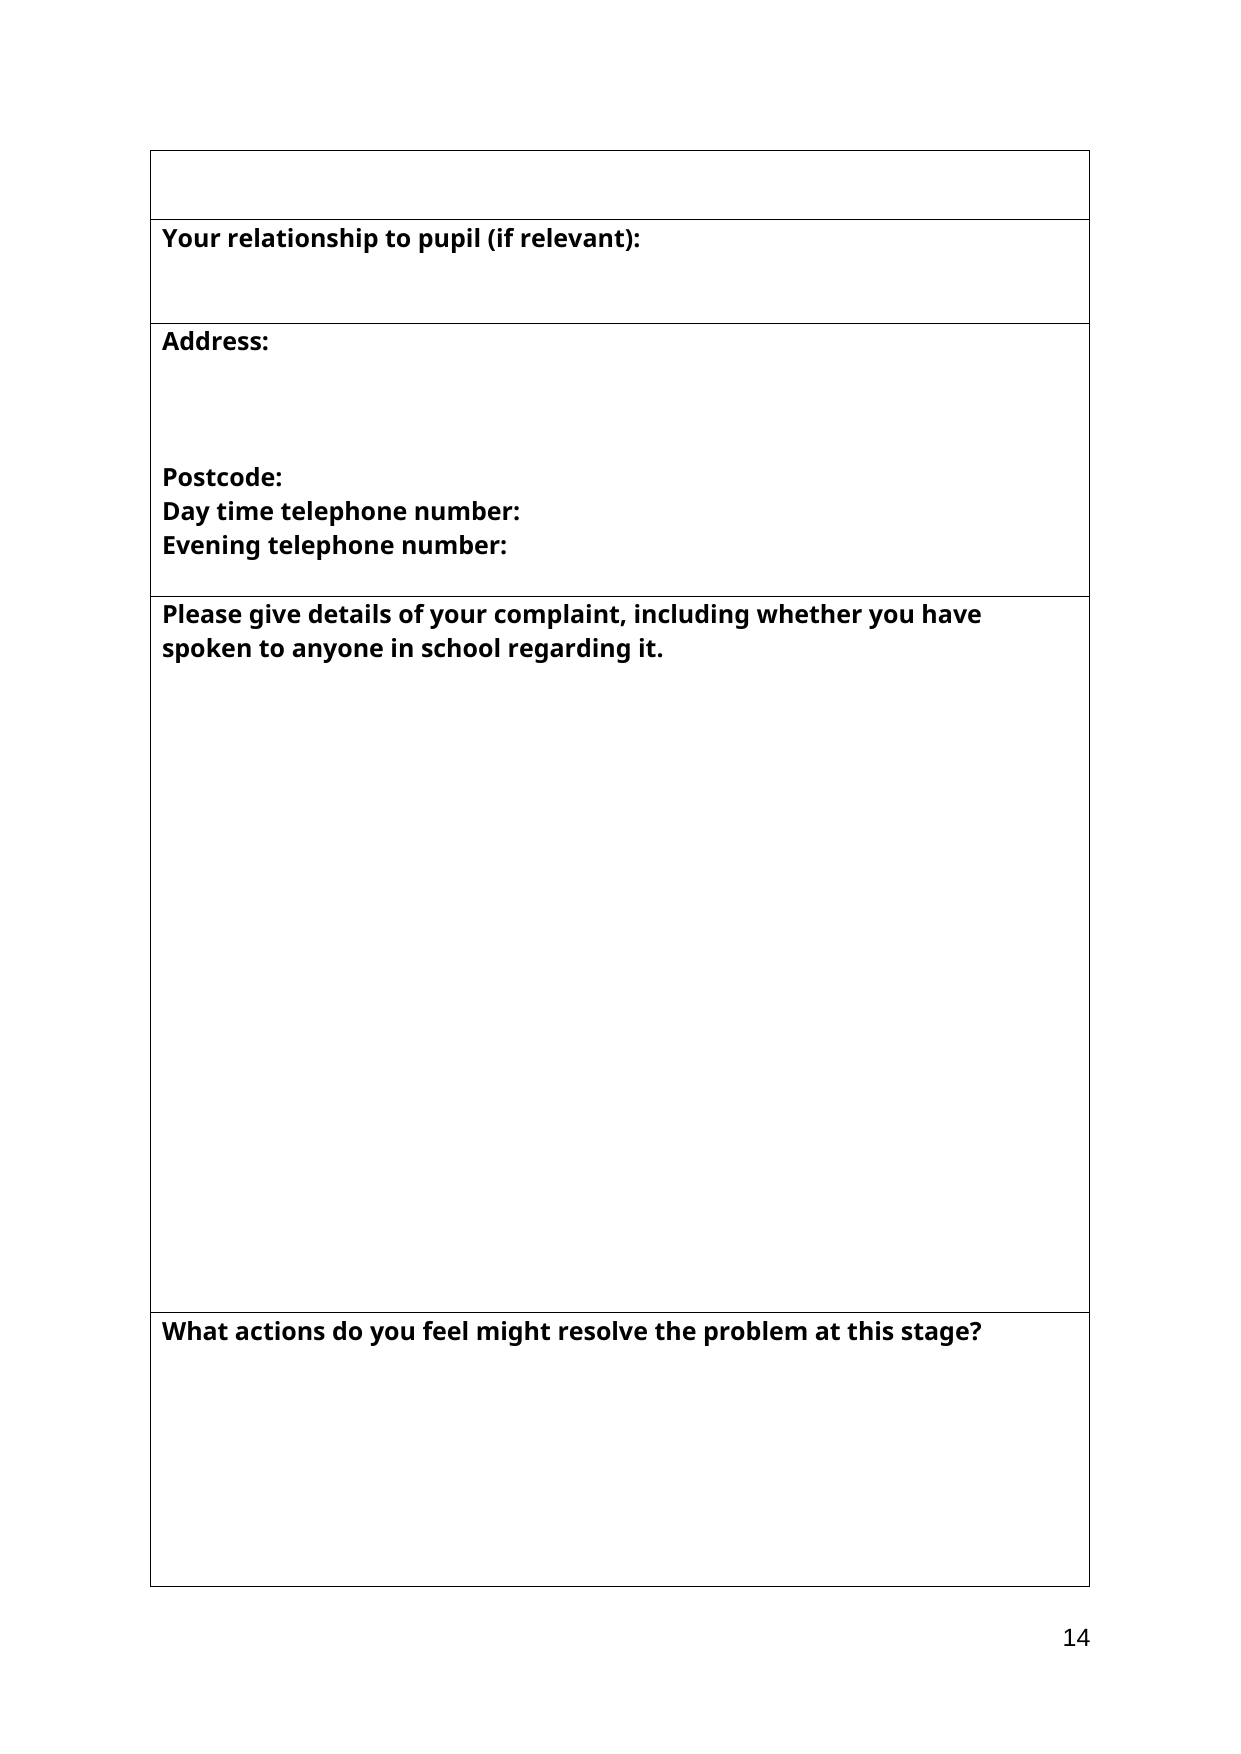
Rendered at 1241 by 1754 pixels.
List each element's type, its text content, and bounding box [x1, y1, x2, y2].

table_cell Address: Postcode: Day time telephone number: Evening telephone number: [151, 324, 1089, 596]
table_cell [151, 1313, 1089, 1586]
table_cell Please give details of your complaint, including whether you have spoken to anyone in school regarding it. [151, 597, 1089, 1312]
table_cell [151, 151, 1089, 219]
table_cell Your relationship to pupil (if relevant): [151, 220, 1089, 322]
